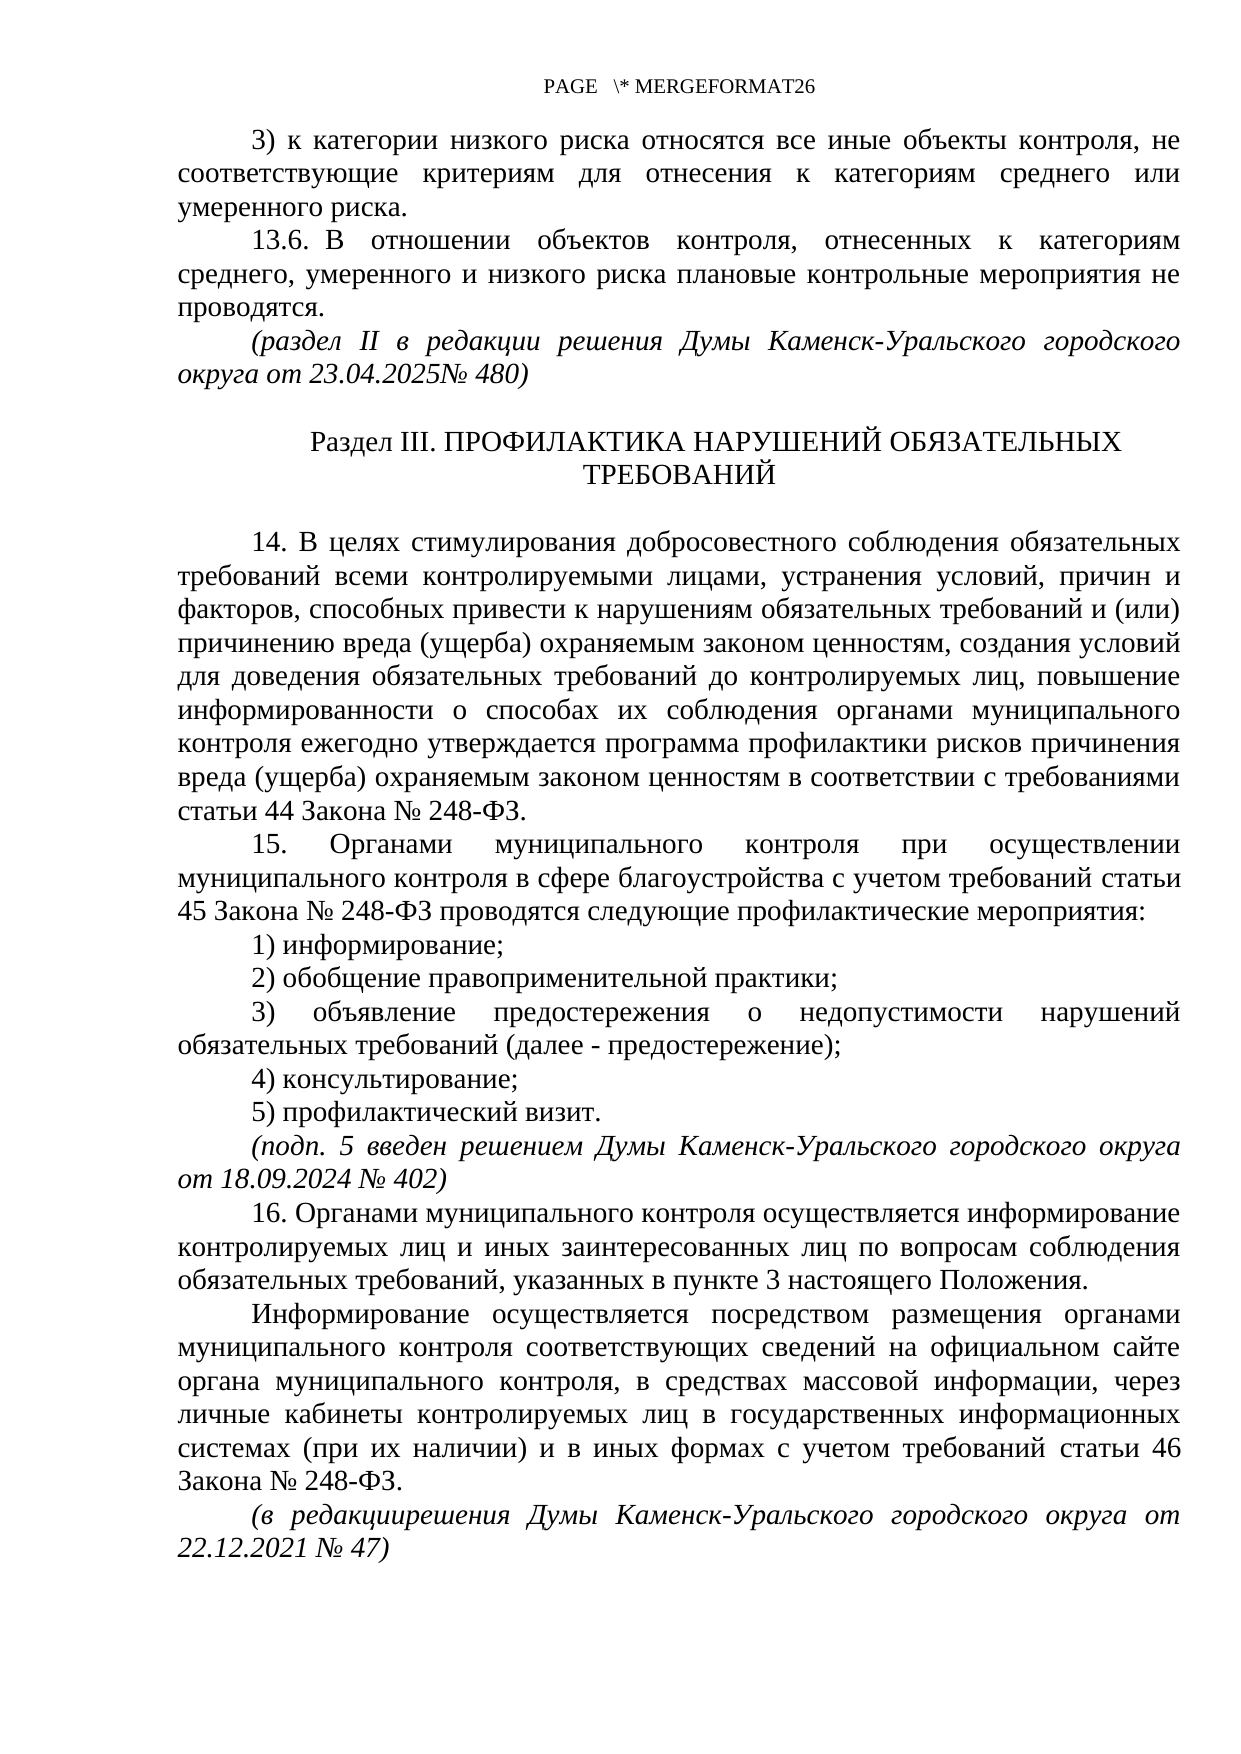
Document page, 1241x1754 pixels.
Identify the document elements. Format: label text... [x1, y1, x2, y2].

text (в редакциирешения Думы Каменск-Уральского городского округа от 22.12.2021 № 47) [177, 1497, 1181, 1564]
text 3) объявление предостережения о недопустимости нарушений обязательных требований (далее - предостережение); [177, 994, 1181, 1061]
text 3) к категории низкого риска относятся все иные объекты контроля, не соответствующие критериям для отнесения к категориям среднего или умеренного риска. [177, 122, 1181, 222]
text Раздел III. ПРОФИЛАКТИКА НАРУШЕНИЙ ОБЯЗАТЕЛЬНЫХ ТРЕБОВАНИЙ [177, 424, 1181, 491]
text 4) консультирование; [177, 1061, 1181, 1094]
text (подп. 5 введен решением Думы Каменск-Уральского городского округа от 18.09.2024 № 402) [177, 1128, 1181, 1195]
text 13.6. В отношении объектов контроля, отнесенных к категориям среднего, умеренного и низкого риска плановые контрольные мероприятия не проводятся. [177, 222, 1181, 323]
text 1) информирование; [177, 927, 1181, 960]
text 16. Органами муниципального контроля осуществляется информирование контролируемых лиц и иных заинтересованных лиц по вопросам соблюдения обязательных требований, указанных в пункте 3 настоящего Положения. [177, 1195, 1181, 1296]
text (раздел II в редакции решения Думы Каменск-Уральского городского округа от 23.04.2025№ 480) [177, 323, 1181, 390]
text 5) профилактический визит. [177, 1094, 1181, 1128]
text Информирование осуществляется посредством размещения органами муниципального контроля соответствующих сведений на официальном сайте органа муниципального контроля, в средствах массовой информации, через личные кабинеты контролируемых лиц в государственных информационных системах (при их наличии) и в иных формах с учетом требований статьи 46 Закона № 248-ФЗ. [177, 1296, 1181, 1497]
text 15. Органами муниципального контроля при осуществлении муниципального контроля в сфере благоустройства с учетом требований статьи 45 Закона № 248-ФЗ проводятся следующие профилактические мероприятия: [177, 826, 1181, 927]
text 14. В целях стимулирования добросовестного соблюдения обязательных требований всеми контролируемыми лицами, устранения условий, причин и факторов, способных привести к нарушениям обязательных требований и (или) причинению вреда (ущерба) охраняемым законом ценностям, создания условий для доведения обязательных требований до контролируемых лиц, повышение информированности о способах их соблюдения органами муниципального контроля ежегодно утверждается программа профилактики рисков причинения вреда (ущерба) охраняемым законом ценностям в соответствии с требованиями статьи 44 Закона № 248-ФЗ. [177, 524, 1181, 826]
text 2) обобщение правоприменительной практики; [177, 960, 1181, 994]
